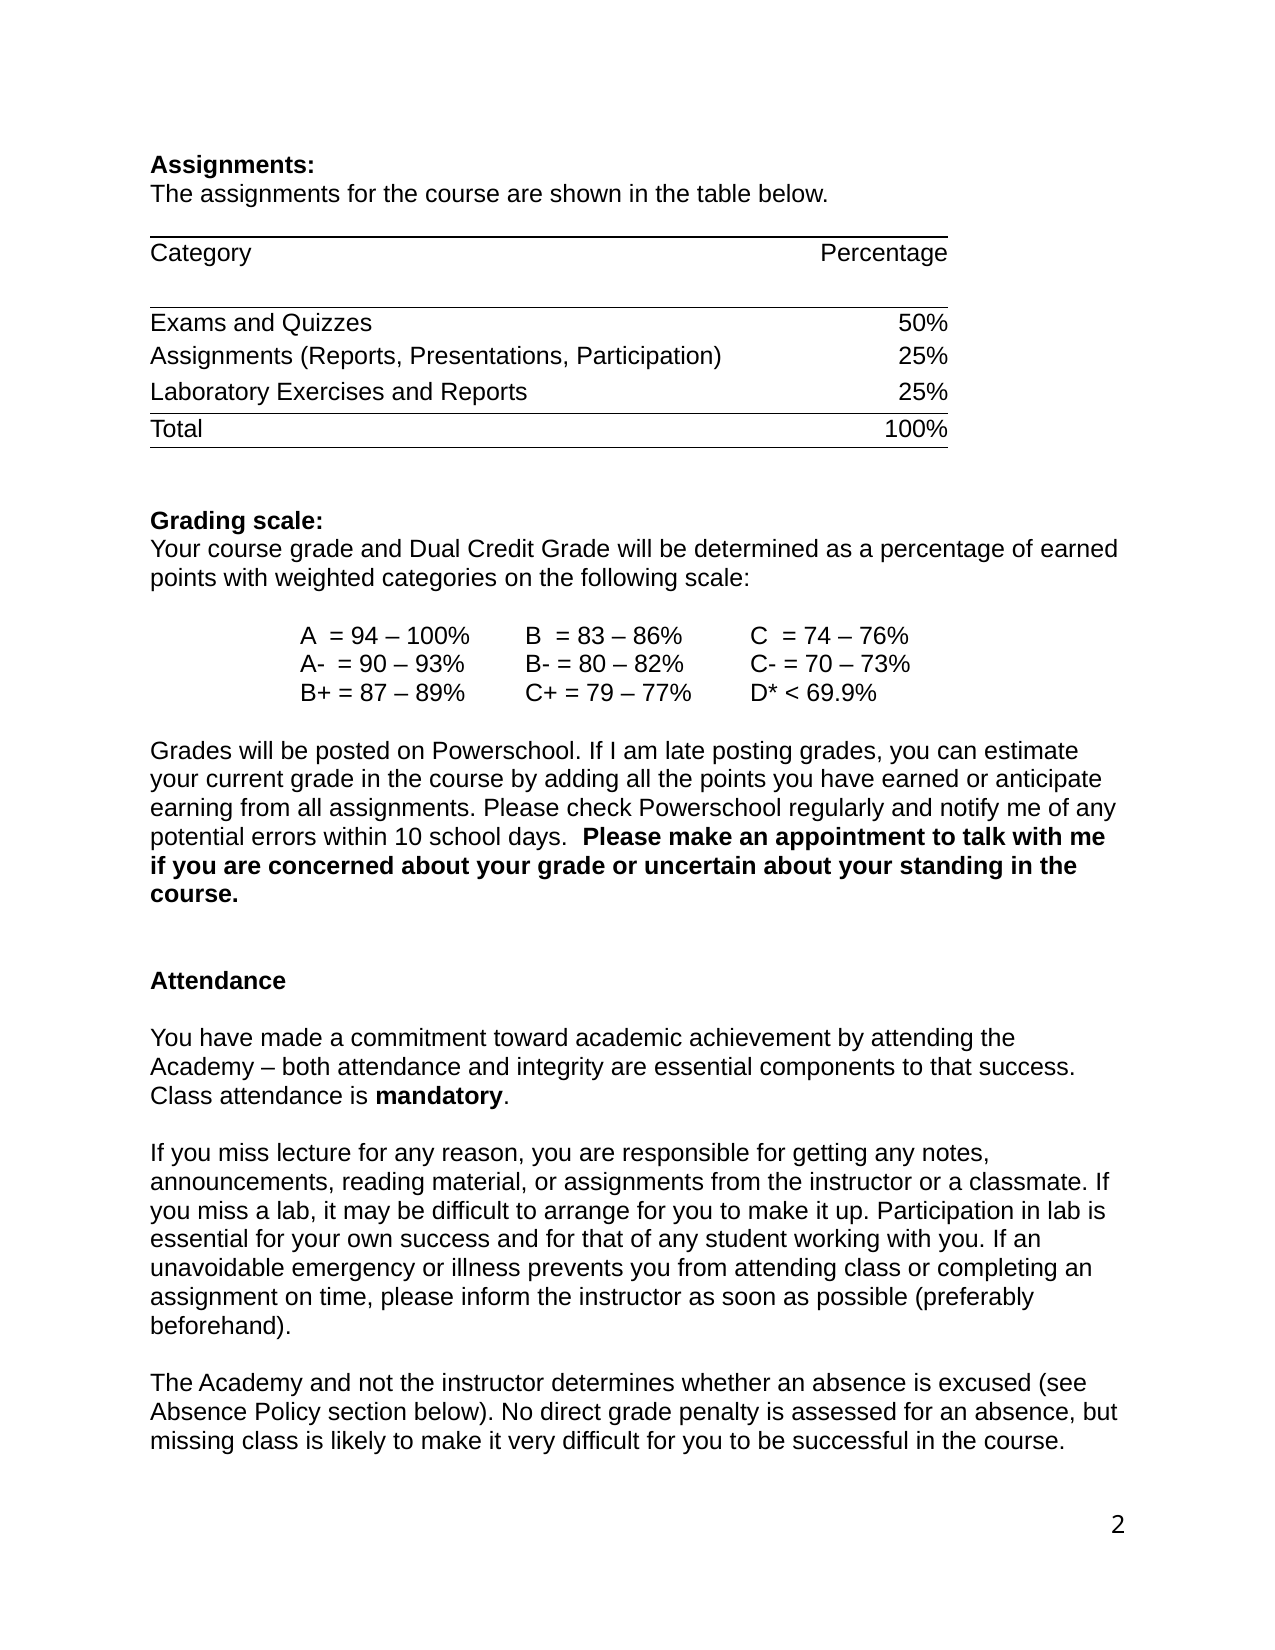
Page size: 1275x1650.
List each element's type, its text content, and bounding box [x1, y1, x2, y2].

table_cell 100% [738, 414, 948, 447]
table_header Category [150, 238, 738, 307]
table_cell 25% [738, 377, 948, 412]
table_cell Laboratory Exercises and Reports [150, 377, 738, 412]
table_cell Total [150, 414, 738, 447]
text Grades will be posted on Powerschool. If I am late posting grades, you can estimate your current grade in the course by adding all the points you have earned or anticipate earning from all assignments. Please check Powerschool regularly and notify me of any potential errors within 10 school days. Please make an appointment to talk with me if you are concerned about your grade or uncertain about your standing in the course. [150, 736, 1125, 908]
table_cell Exams and Quizzes [150, 308, 738, 341]
text The Academy and not the instructor determines whether an absence is excused (see Absence Policy section below). No direct grade penalty is assessed for an absence, but missing class is likely to make it very difficult for you to be successful in the course. [150, 1368, 1125, 1454]
text Grading scale: [150, 506, 1125, 534]
text A = 94 – 100% B = 83 – 86% C = 74 – 76% [150, 621, 1125, 649]
text If you miss lecture for any reason, you are responsible for getting any notes, announcements, reading material, or assignments from the instructor or a classmate. If you miss a lab, it may be difficult to arrange for you to make it up. Participation in lab is essential for your own success and for that of any student working with you. If an unavoidable emergency or illness prevents you from attending class or completing an assignment on time, please inform the instructor as soon as possible (preferably beforehand). [150, 1138, 1125, 1339]
text The assignments for the course are shown in the table below. [150, 179, 1125, 207]
table_cell 50% [738, 308, 948, 341]
text Attendance [150, 966, 1125, 994]
text Assignments: [150, 150, 1125, 179]
list = 90 – 93% B- = 80 – 82% C- = 70 – 73% [300, 649, 1125, 678]
table_cell Assignments (Reports, Presentations, Participation) [150, 341, 738, 377]
text Your course grade and Dual Credit Grade will be determined as a percentage of earned points with weighted categories on the following scale: [150, 534, 1125, 592]
table_cell 25% [738, 341, 948, 377]
text B+ = 87 – 89% C+ = 79 – 77% D* < 69.9% [150, 678, 1125, 707]
table_header Percentage [738, 238, 948, 307]
text You have made a commitment toward academic achievement by attending the Academy – both attendance and integrity are essential components to that success. Class attendance is mandatory. [150, 1023, 1125, 1109]
